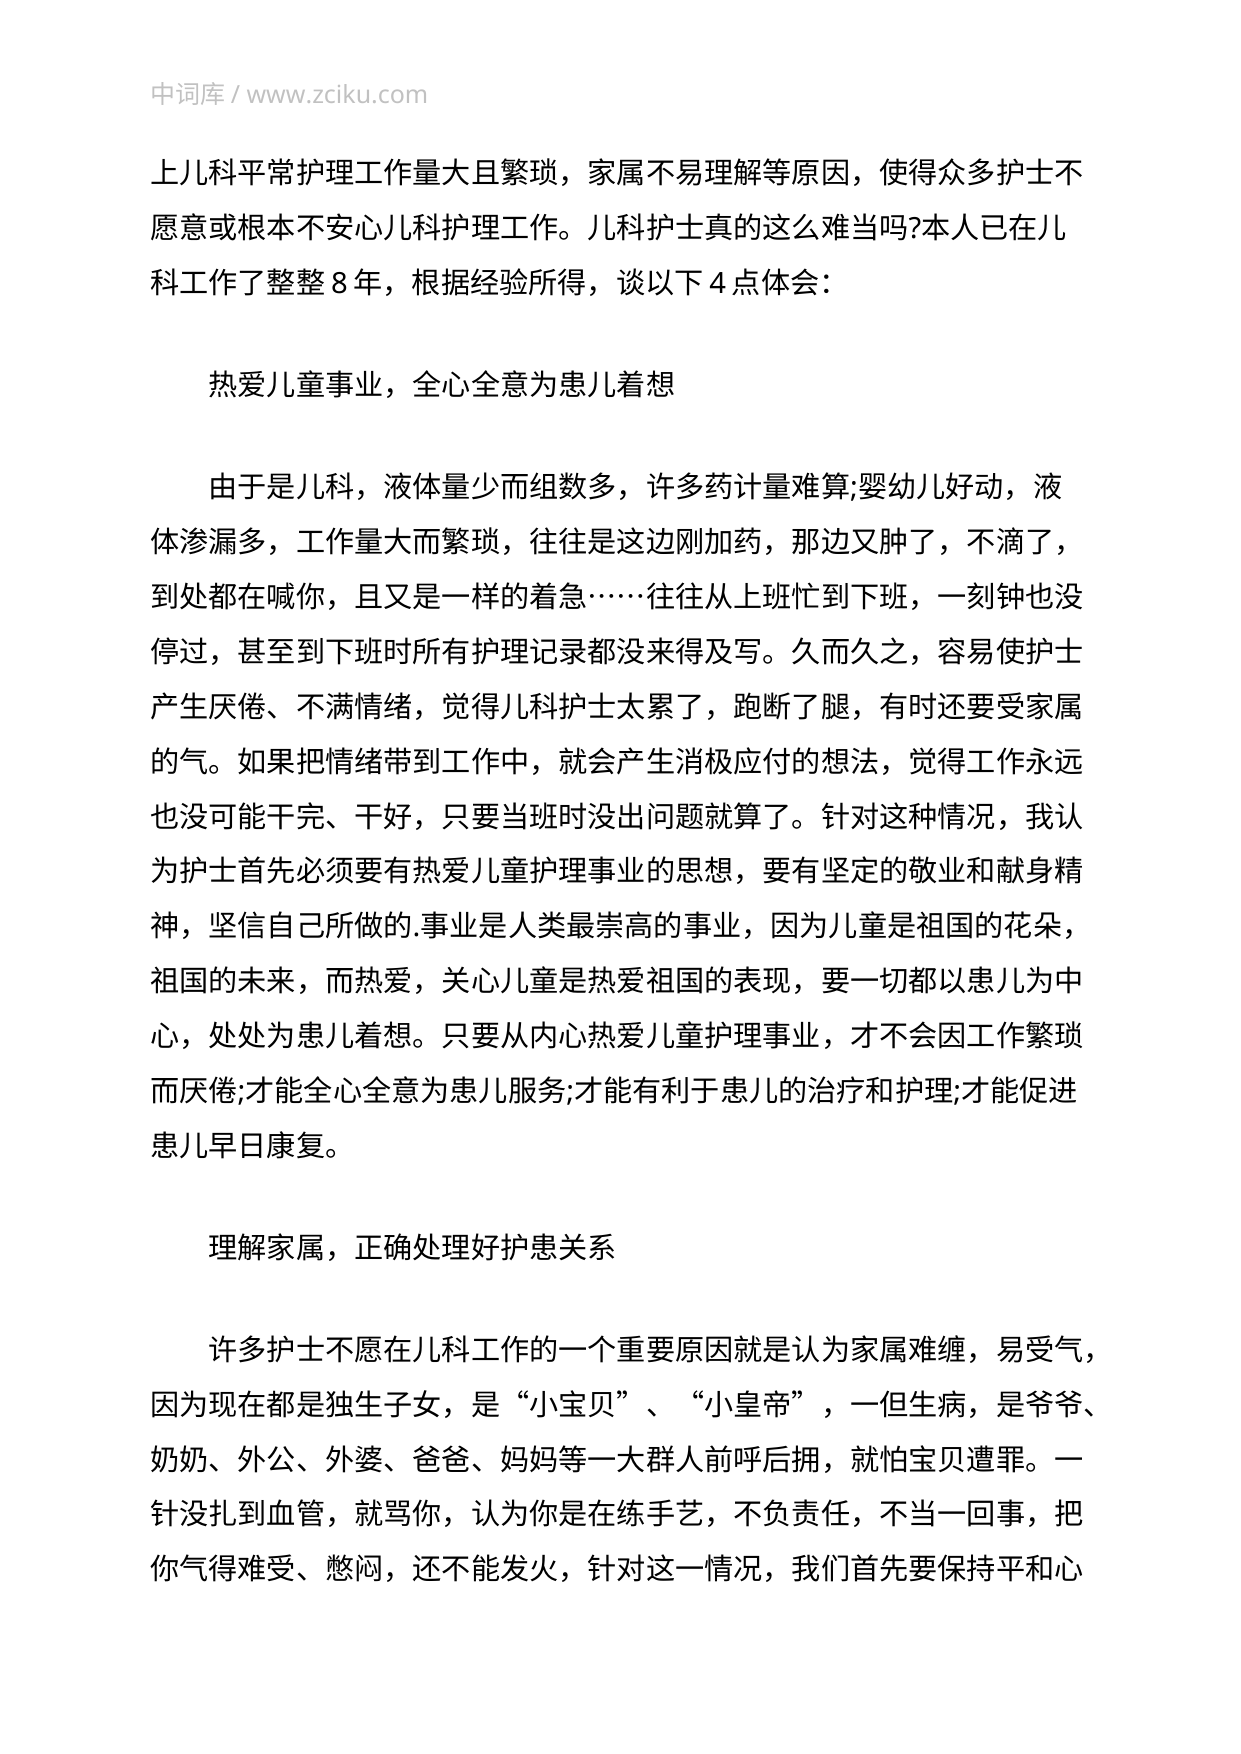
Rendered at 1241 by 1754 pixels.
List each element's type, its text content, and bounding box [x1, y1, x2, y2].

text 热爱儿童事业，全心全意为患儿着想 [150, 362, 1090, 404]
text 由于是儿科，液体量少而组数多，许多药计量难算;婴幼儿好动，液体渗漏多，工作量大而繁琐，往往是这边刚加药，那边又肿了，不滴了，到处都在喊你，且又是一样的着急……往往从上班忙到下班，一刻钟也没停过，甚至到下班时所有护理记录都没来得及写。久而久之，容易使护士产生厌倦、不满情绪，觉得儿科护士太累了，跑断了腿，有时还要受家属的气。如果把情绪带到工作中，就会产生消极应付的想法，觉得工作永远也没可能干完、干好，只要当班时没出问题就算了。针对这种情况，我认为护士首先必须要有热爱儿童护理事业的思想，要有坚定的敬业和献身精神，坚信自己所做的.事业是人类最崇高的事业，因为儿童是祖国的花朵，祖国的未来，而热爱，关心儿童是热爱祖国的表现，要一切都以患儿为中心，处处为患儿着想。只要从内心热爱儿童护理事业，才不会因工作繁琐而厌倦;才能全心全意为患儿服务;才能有利于患儿的治疗和护理;才能促进患儿早日康复。 [150, 464, 1090, 1165]
text 理解家属，正确处理好护患关系 [150, 1224, 1090, 1267]
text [150, 150, 1090, 302]
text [150, 1326, 1090, 1588]
